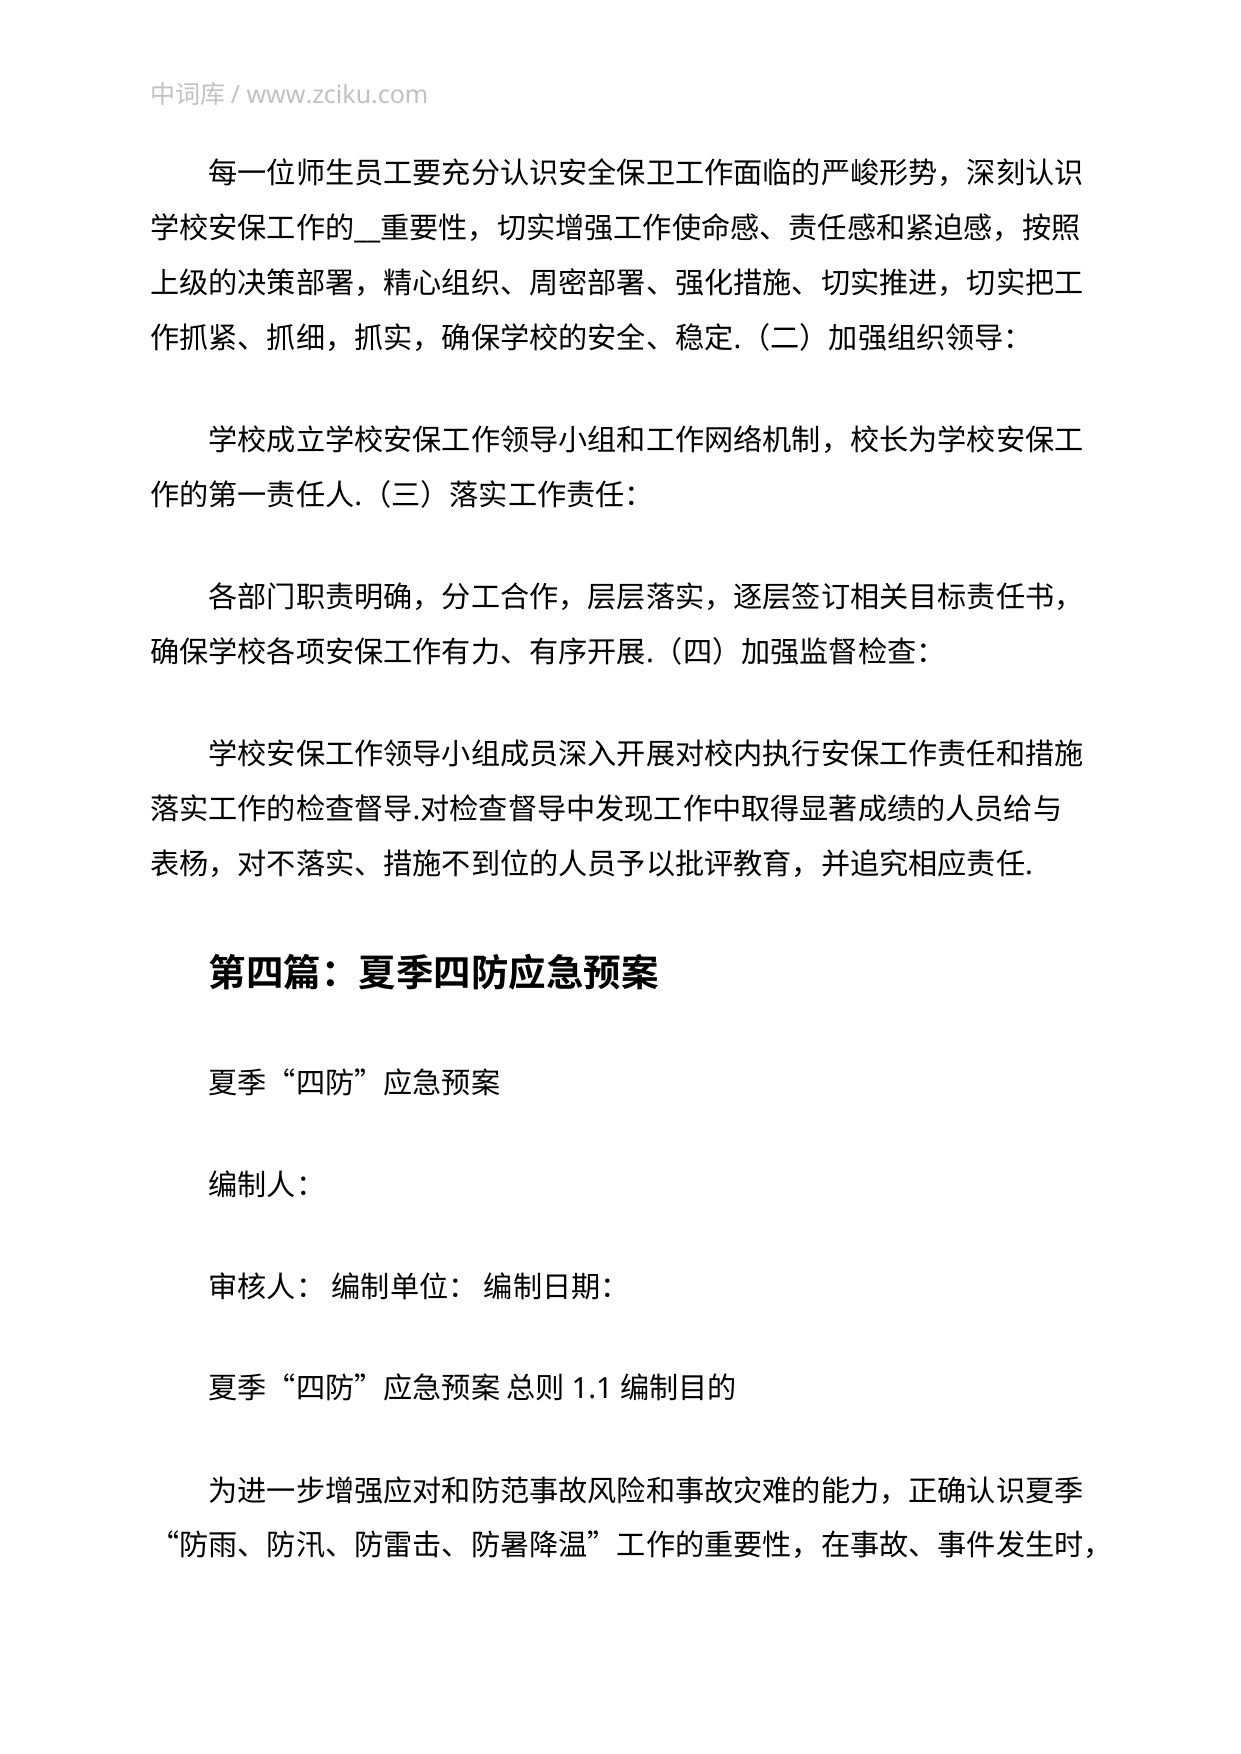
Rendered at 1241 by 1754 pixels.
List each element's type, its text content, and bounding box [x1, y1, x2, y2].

text 夏季“四防”应急预案 总则 1.1 编制目的 [150, 1365, 1090, 1407]
text 学校安保工作领导小组成员深入开展对校内执行安保工作责任和措施落实工作的检查督导.对检查督导中发现工作中取得显著成绩的人员给与表杨，对不落实、措施不到位的人员予以批评教育，并追究相应责任. [150, 731, 1090, 883]
text 编制人： [150, 1162, 1090, 1204]
text 审核人： 编制单位： 编制日期： [150, 1263, 1090, 1306]
text 夏季“四防”应急预案 [150, 1060, 1090, 1102]
text 学校成立学校安保工作领导小组和工作网络机制，校长为学校安保工作的第一责任人.（三）落实工作责任： [150, 417, 1090, 514]
text 每一位师生员工要充分认识安全保卫工作面临的严峻形势，深刻认识学校安保工作的__重要性，切实增强工作使命感、责任感和紧迫感，按照上级的决策部署，精心组织、周密部署、强化措施、切实推进，切实把工作抓紧、抓细，抓实，确保学校的安全、稳定.（二）加强组织领导： [150, 150, 1090, 357]
text 第四篇：夏季四防应急预案 [150, 942, 1090, 997]
text 各部门职责明确，分工合作，层层落实，逐层签订相关目标责任书，确保学校各项安保工作有力、有序开展.（四）加强监督检查： [150, 574, 1090, 671]
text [150, 1467, 1090, 1564]
